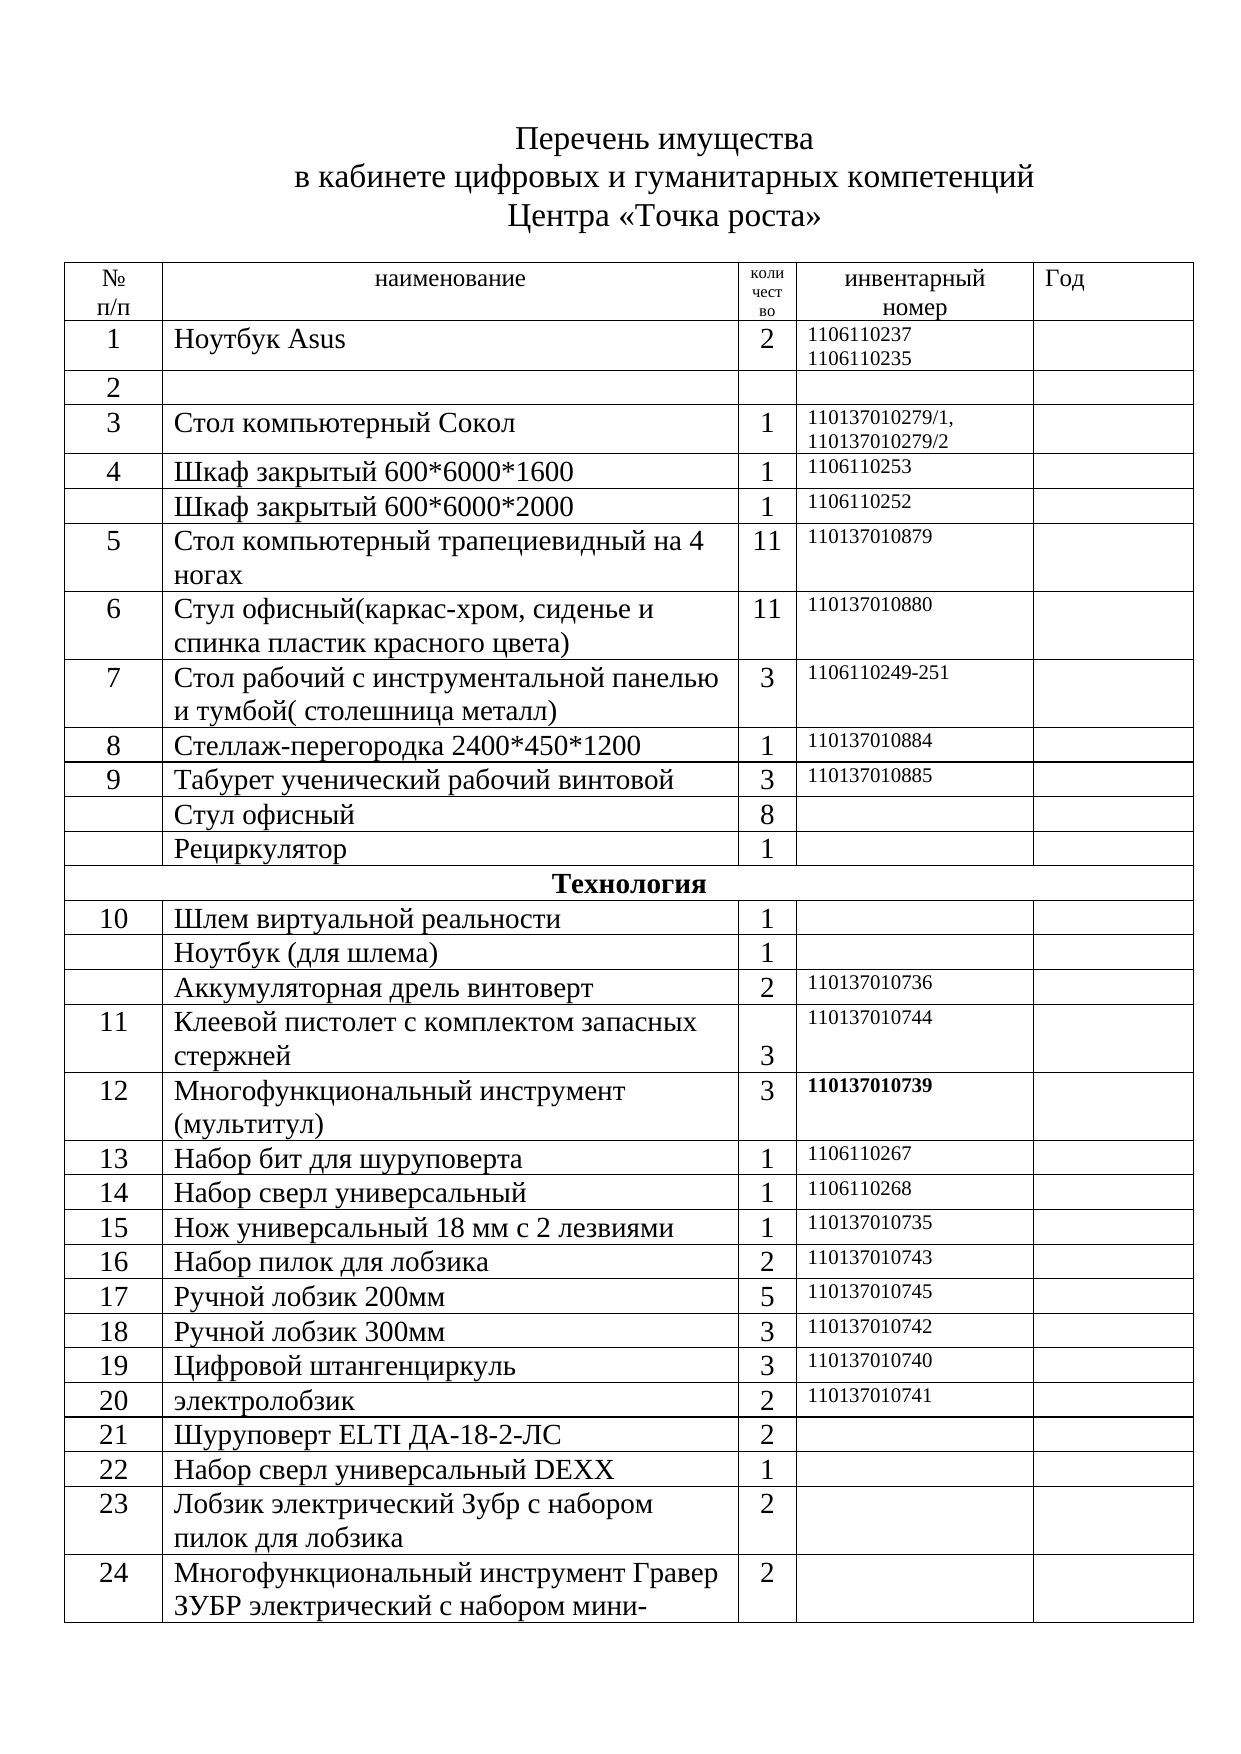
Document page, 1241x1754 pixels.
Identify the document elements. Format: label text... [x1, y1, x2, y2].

table_cell [65, 970, 162, 1003]
table_cell 2 [65, 371, 162, 404]
table_cell Ноутбук (для шлема) [163, 935, 738, 969]
table_cell 110137010279/1, 110137010279/2 [797, 405, 1033, 453]
table_cell 9 [65, 763, 162, 796]
table_cell 3 [739, 763, 796, 796]
text Перечень имущества [177, 118, 1152, 156]
text в кабинете цифровых и гуманитарных компетенций [177, 156, 1152, 195]
table_cell 12 [65, 1073, 162, 1140]
table_cell 5 [65, 524, 162, 591]
table_cell Стул офисный(каркас-хром, сиденье и спинка пластик красного цвета) [163, 592, 738, 659]
table_cell 22 [65, 1452, 162, 1486]
table_cell [163, 371, 738, 404]
table_cell 3 [739, 1005, 796, 1072]
table_cell 1 [739, 832, 796, 865]
table_cell [1034, 660, 1193, 727]
table_cell [1034, 371, 1193, 404]
table_cell [1034, 1141, 1193, 1174]
table_cell 110137010884 [797, 728, 1033, 761]
table_cell 2 [739, 1418, 796, 1451]
table_cell [1034, 1175, 1193, 1209]
table_cell [797, 1452, 1033, 1486]
table_cell 1 [739, 1210, 796, 1243]
table_cell [1034, 1487, 1193, 1554]
table_cell Шкаф закрытый 600*6000*1600 [163, 454, 738, 488]
table_cell 3 [739, 1073, 796, 1140]
table_header № п/п [65, 263, 162, 320]
table_cell [1034, 1210, 1193, 1243]
table_cell [1034, 321, 1193, 369]
table_cell [1034, 1348, 1193, 1382]
table_cell Шуруповерт ELTI ДА-18-2-ЛС [163, 1418, 738, 1451]
table_cell 3 [739, 1314, 796, 1347]
table_cell 1106110237 1106110235 [797, 321, 1033, 369]
table_cell [1034, 1245, 1193, 1278]
table_cell 1 [65, 321, 162, 369]
table_cell 6 [65, 592, 162, 659]
table_cell Аккумуляторная дрель винтоверт [163, 970, 738, 1003]
table_cell [65, 935, 162, 969]
table_cell Цифровой штангенциркуль [163, 1348, 738, 1382]
table_cell Набор пилок для лобзика [163, 1245, 738, 1278]
table_cell 110137010740 [797, 1348, 1033, 1382]
table_cell 5 [739, 1279, 796, 1313]
table_cell [1034, 1418, 1193, 1451]
table_cell 2 [739, 1245, 796, 1278]
table_cell [797, 371, 1033, 404]
table_cell Технология [65, 866, 1193, 900]
table_cell 110137010744 [797, 1005, 1033, 1072]
table_cell 2 [739, 1383, 796, 1416]
table_cell 110137010745 [797, 1279, 1033, 1313]
table_cell [1034, 970, 1193, 1003]
table_cell 1 [739, 935, 796, 969]
table_cell [797, 832, 1033, 865]
table_cell 4 [65, 454, 162, 488]
table_cell [1034, 832, 1193, 865]
table_cell Стол компьютерный Сокол [163, 405, 738, 453]
table_cell 1 [739, 1452, 796, 1486]
table_cell 2 [739, 1555, 796, 1622]
table_cell 110137010739 [797, 1073, 1033, 1140]
table_cell [1034, 524, 1193, 591]
table_cell 110137010880 [797, 592, 1033, 659]
table_cell 24 [65, 1555, 162, 1622]
table_cell 2 [739, 321, 796, 369]
table_cell Клеевой пистолет с комплектом запасных стержней [163, 1005, 738, 1072]
table_cell Стул офисный [163, 797, 738, 831]
table_cell Шкаф закрытый 600*6000*2000 [163, 489, 738, 522]
table_header Год [1034, 263, 1193, 320]
table_cell Набор сверл универсальный [163, 1175, 738, 1209]
table_cell электролобзик [163, 1383, 738, 1416]
table_cell 1 [739, 728, 796, 761]
table_cell 1106110267 [797, 1141, 1033, 1174]
table_cell 21 [65, 1418, 162, 1451]
table_cell 1106110253 [797, 454, 1033, 488]
table_cell 14 [65, 1175, 162, 1209]
table_cell 18 [65, 1314, 162, 1347]
table_cell 1 [739, 489, 796, 522]
table_cell 1 [739, 901, 796, 934]
table_cell [1034, 489, 1193, 522]
table_cell [1034, 901, 1193, 934]
table_cell [1034, 763, 1193, 796]
table_cell Ручной лобзик 300мм [163, 1314, 738, 1347]
table_cell [797, 901, 1033, 934]
table_cell 1 [739, 405, 796, 453]
table_cell 110137010741 [797, 1383, 1033, 1416]
table_cell [797, 935, 1033, 969]
table_cell Рециркулятор [163, 832, 738, 865]
table_cell [1034, 1383, 1193, 1416]
table_cell [65, 832, 162, 865]
table_cell 2 [739, 1487, 796, 1554]
table_cell 1 [739, 1175, 796, 1209]
table_cell 2 [739, 970, 796, 1003]
table_cell Шлем виртуальной реальности [163, 901, 738, 934]
table_cell [1034, 728, 1193, 761]
table_header количество [739, 263, 796, 320]
table_cell 13 [65, 1141, 162, 1174]
table_cell Набор бит для шуруповерта [163, 1141, 738, 1174]
table_cell [797, 1487, 1033, 1554]
table_cell 11 [739, 524, 796, 591]
table_cell Многофункциональный инструмент (мультитул) [163, 1073, 738, 1140]
table_cell [1034, 1555, 1193, 1622]
table_cell Набор сверл универсальный DEXX [163, 1452, 738, 1486]
table_cell Ручной лобзик 200мм [163, 1279, 738, 1313]
table_cell Стол компьютерный трапециевидный на 4 ногах [163, 524, 738, 591]
table_cell 1 [739, 1141, 796, 1174]
table_cell [797, 1555, 1033, 1622]
table_cell 16 [65, 1245, 162, 1278]
table_cell 3 [739, 660, 796, 727]
table_cell 110137010885 [797, 763, 1033, 796]
table_cell 23 [65, 1487, 162, 1554]
table_cell 1106110268 [797, 1175, 1033, 1209]
table_cell Стол рабочий с инструментальной панелью и тумбой( столешница металл) [163, 660, 738, 727]
table_cell 11 [65, 1005, 162, 1072]
table_cell Лобзик электрический Зубр с набором пилок для лобзика [163, 1487, 738, 1554]
table_cell [1034, 1452, 1193, 1486]
table_cell [797, 1418, 1033, 1451]
table_cell [1034, 1005, 1193, 1072]
table_cell 110137010743 [797, 1245, 1033, 1278]
table_cell [1034, 1279, 1193, 1313]
table_cell Ноутбук Asus [163, 321, 738, 369]
table_cell 10 [65, 901, 162, 934]
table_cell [163, 1555, 738, 1622]
table_header наименование [163, 263, 738, 320]
table_cell [65, 797, 162, 831]
table_cell 20 [65, 1383, 162, 1416]
table_cell [1034, 405, 1193, 453]
text Центра «Точка роста» [177, 195, 1152, 233]
table_cell 1106110249-251 [797, 660, 1033, 727]
table_cell 110137010736 [797, 970, 1033, 1003]
table_cell 110137010879 [797, 524, 1033, 591]
table_cell 3 [739, 1348, 796, 1382]
table_cell [739, 371, 796, 404]
table_cell 11 [739, 592, 796, 659]
table_cell Стеллаж-перегородка 2400*450*1200 [163, 728, 738, 761]
table_header инвентарный номер [797, 263, 1033, 320]
table_cell 3 [65, 405, 162, 453]
table_cell [1034, 1073, 1193, 1140]
table_cell 110137010735 [797, 1210, 1033, 1243]
table_cell 1106110252 [797, 489, 1033, 522]
table_cell 19 [65, 1348, 162, 1382]
table_cell Табурет ученический рабочий винтовой [163, 763, 738, 796]
table_cell [1034, 1314, 1193, 1347]
table_cell [1034, 454, 1193, 488]
table_cell 7 [65, 660, 162, 727]
table_cell 17 [65, 1279, 162, 1313]
table_cell [797, 797, 1033, 831]
table_cell 8 [739, 797, 796, 831]
table_cell 15 [65, 1210, 162, 1243]
table_cell 110137010742 [797, 1314, 1033, 1347]
table_cell [65, 489, 162, 522]
table_cell [1034, 797, 1193, 831]
table_cell 1 [739, 454, 796, 488]
table_cell 8 [65, 728, 162, 761]
table_cell Нож универсальный 18 мм с 2 лезвиями [163, 1210, 738, 1243]
table_cell [1034, 935, 1193, 969]
table_cell [1034, 592, 1193, 659]
